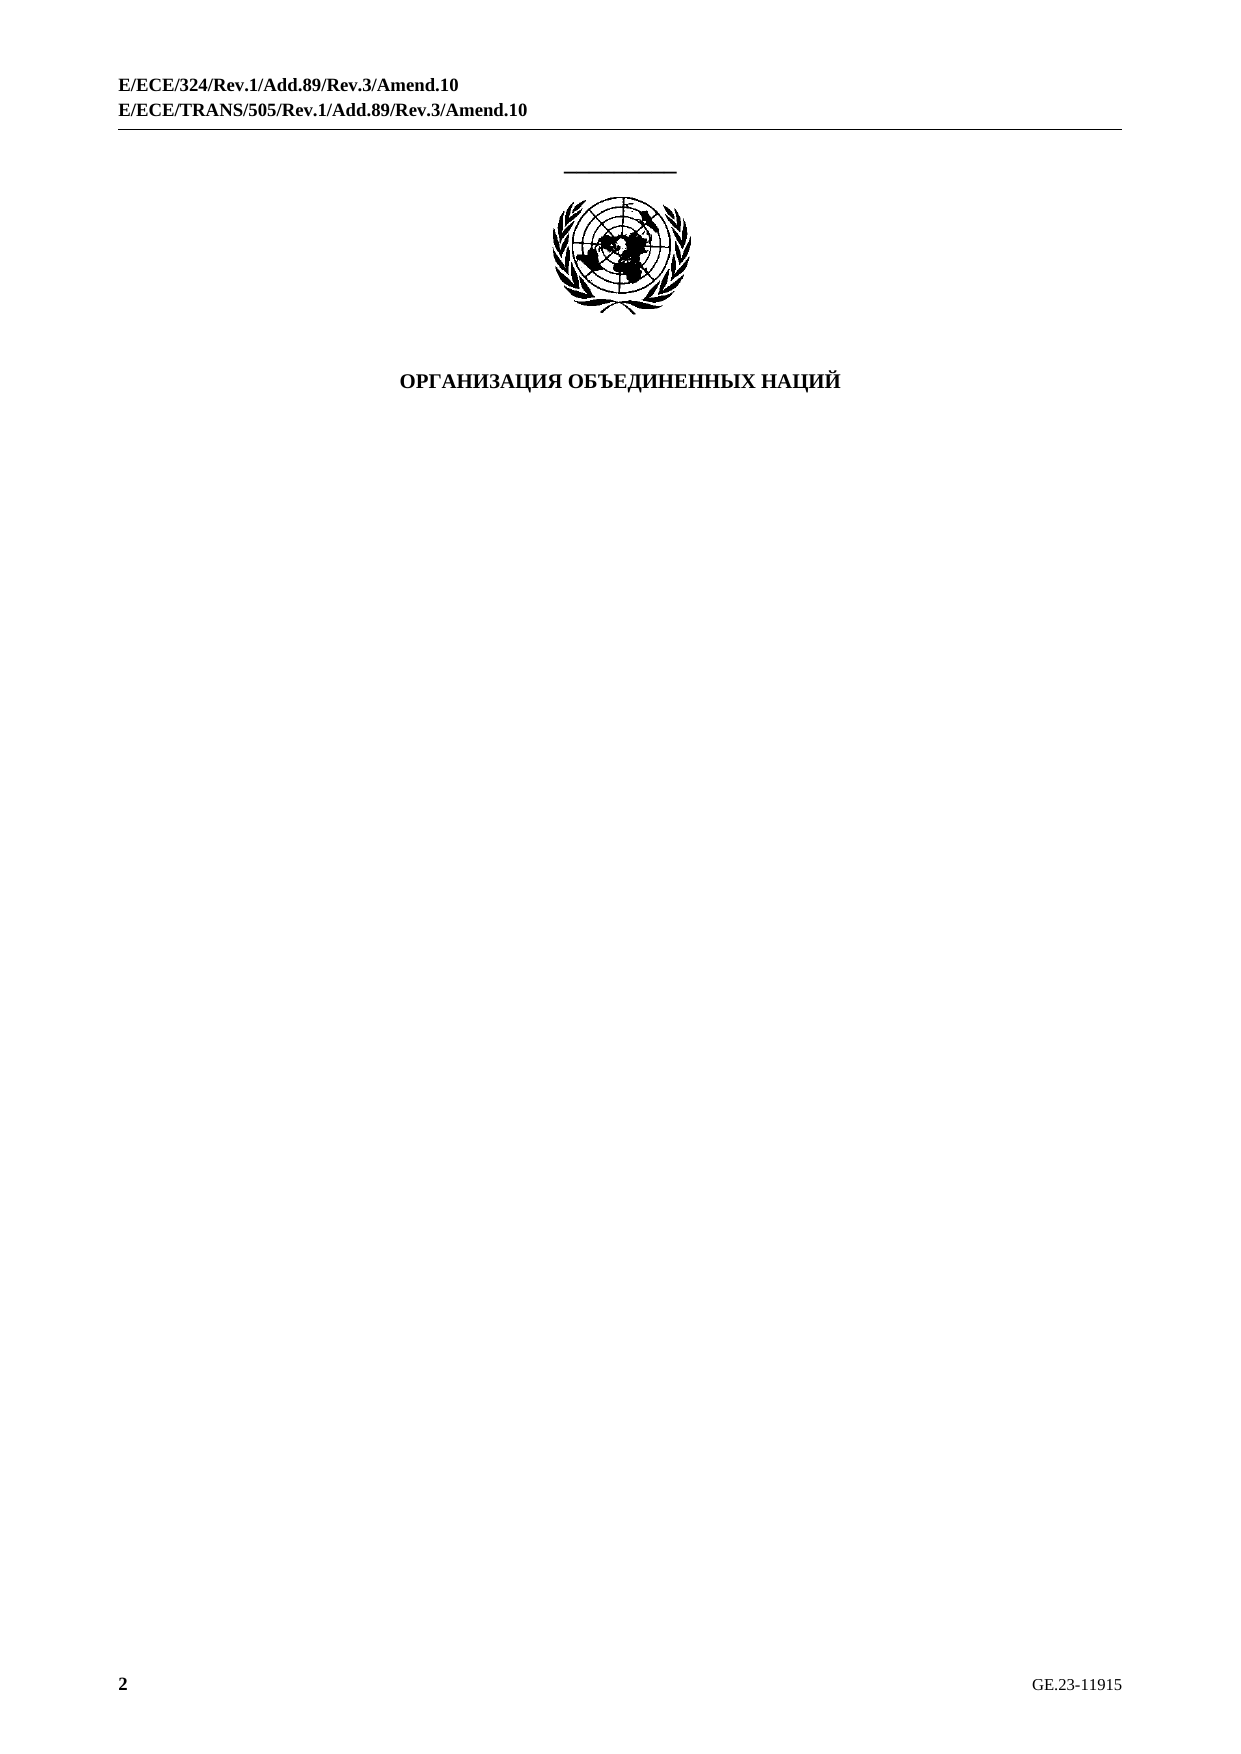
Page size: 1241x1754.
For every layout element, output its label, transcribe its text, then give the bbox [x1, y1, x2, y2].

text ОРГАНИЗАЦИЯ ОБЪЕДИНЕННЫХ НАЦИЙ [118, 201, 1122, 393]
picture [549, 185, 696, 321]
text _________ [118, 148, 1122, 176]
